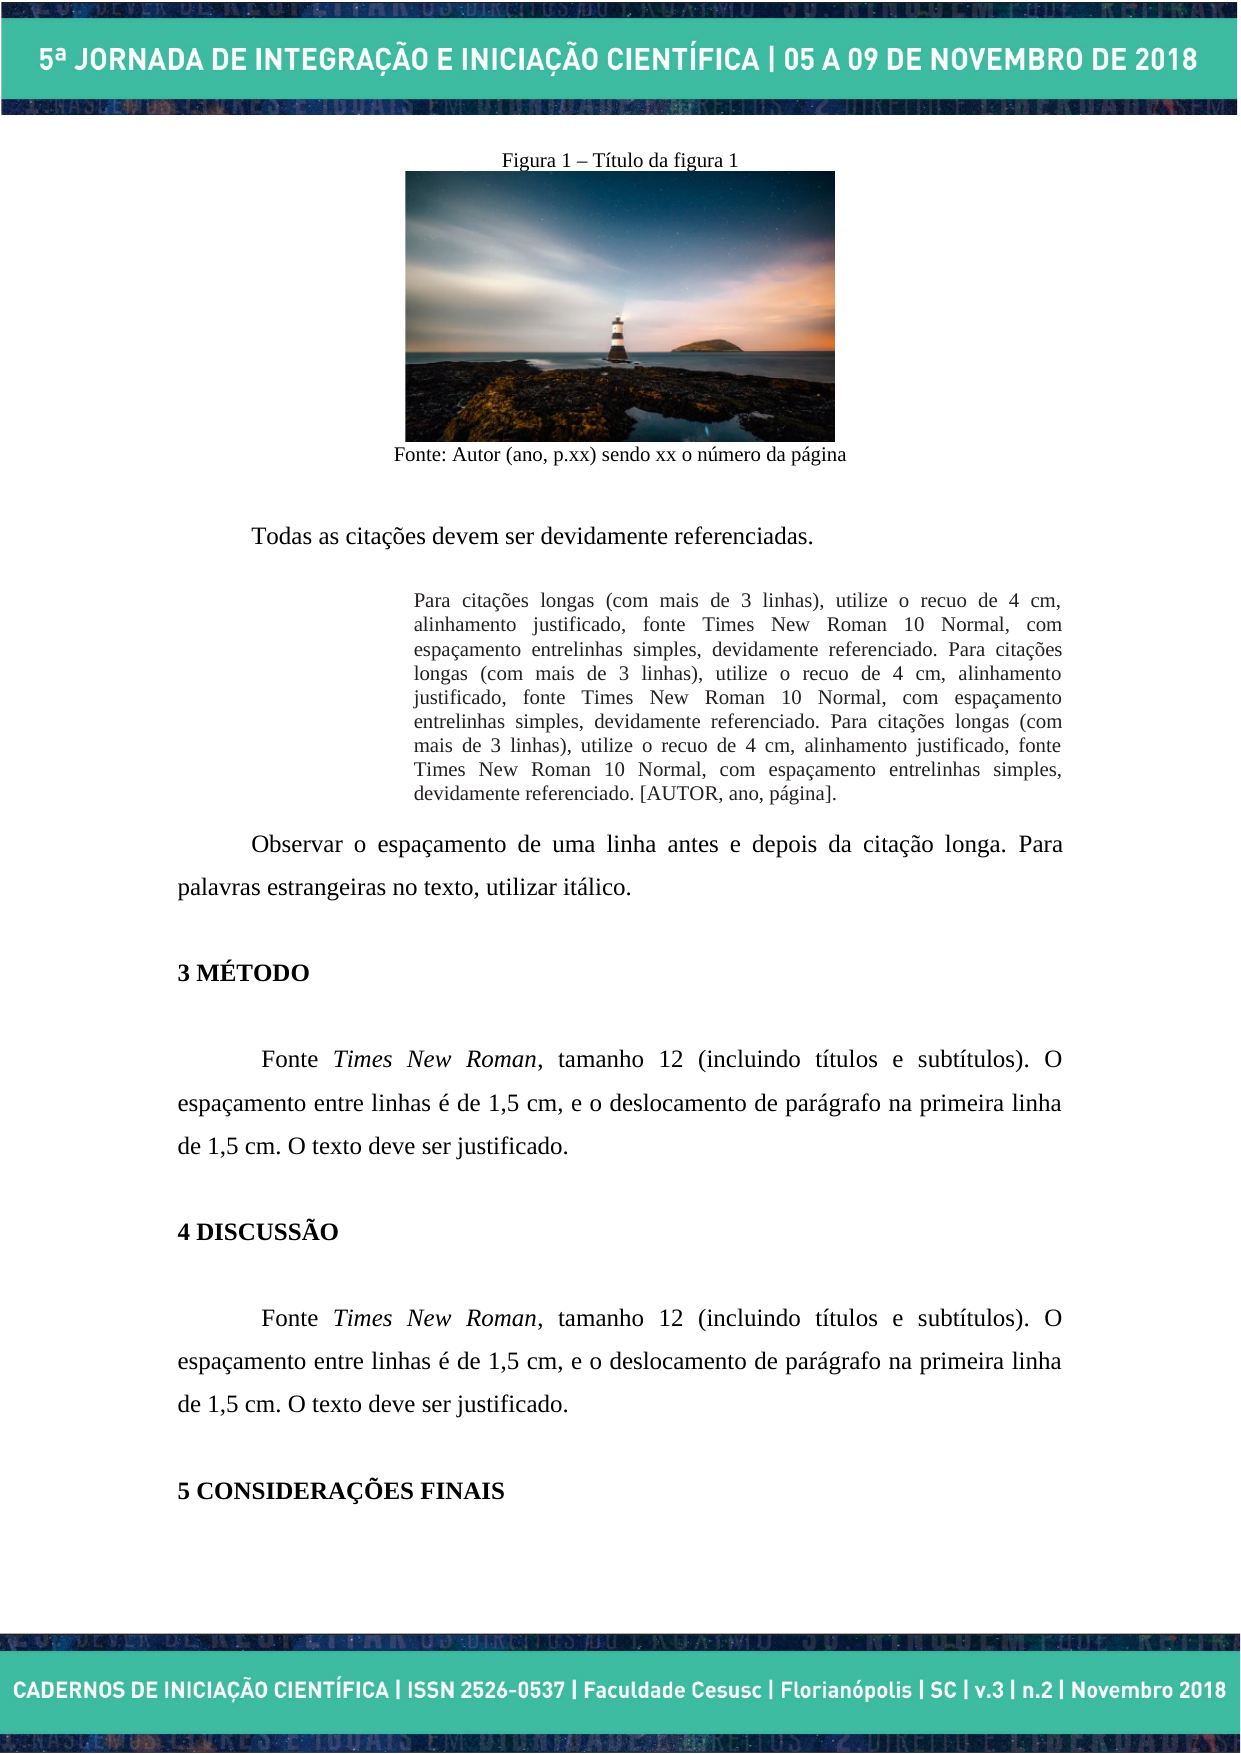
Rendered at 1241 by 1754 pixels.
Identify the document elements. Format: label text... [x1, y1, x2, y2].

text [177, 1303, 1063, 1418]
picture [405, 171, 835, 442]
text Para citações longas (com mais de 3 linhas), utilize o recuo de 4 cm, alinhamento justificado, fonte Times New Roman 10 Normal, com espaçamento entrelinhas simples, devidamente referenciado. Para citações longas (com mais de 3 linhas), utilize o recuo de 4 cm, alinhamento justificado, fonte Times New Roman 10 Normal, com espaçamento entrelinhas simples, devidamente referenciado. Para citações longas (com mais de 3 linhas), utilize o recuo de 4 cm, alinhamento justificado, fonte Times New Roman 10 Normal, com espaçamento entrelinhas simples, devidamente referenciado. [AUTOR, ano, página]. [413, 588, 1063, 805]
picture [0, 2, 1236, 115]
text Todas as citações devem ser devidamente referenciadas. [177, 521, 1063, 550]
text 4 DISCUSSÃO [177, 1217, 1063, 1246]
text Observar o espaçamento de uma linha antes e depois da citação longa. Para palavras estrangeiras no texto, utilizar itálico. [177, 829, 1063, 901]
text Fonte: Autor (ano, p.xx) sendo xx o número da página [177, 442, 1063, 466]
picture [0, 1633, 1241, 1753]
text 5 CONSIDERAÇÕES FINAIS [177, 1476, 1063, 1504]
text Figura 1 – Título da figura 1 [177, 148, 1063, 172]
picture [672, 171, 707, 179]
text 3 MÉTODO [177, 958, 1063, 987]
